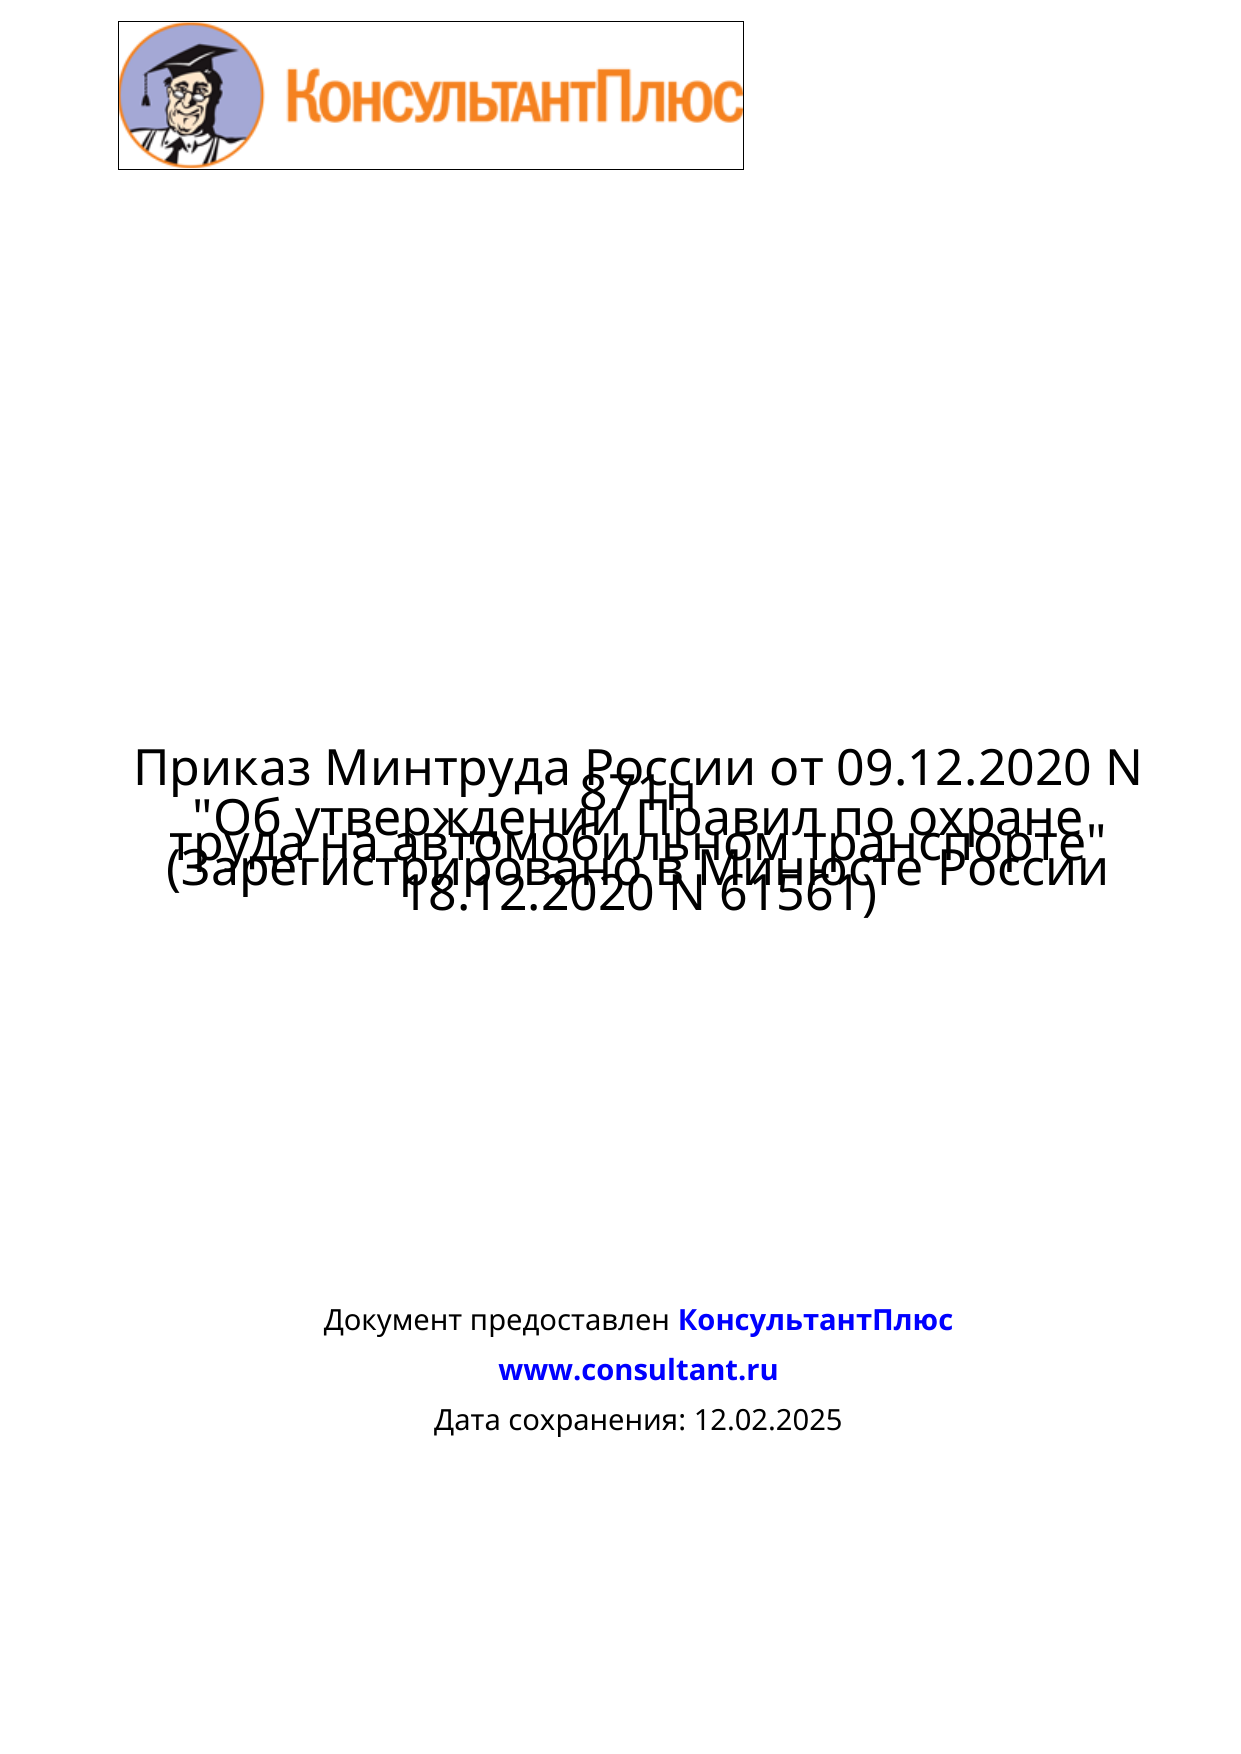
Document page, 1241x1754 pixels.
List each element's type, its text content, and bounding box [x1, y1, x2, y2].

table_cell Документ предоставлен КонсультантПлюс www.consultant.ru Дата сохранения: 12.02.2025 [107, 1240, 1170, 1531]
picture [119, 22, 743, 169]
table_cell Приказ Минтруда России от 09.12.2020 N 871н "Об утверждении Правил по охране труда на автомобильном транспорте" (Зарегистрировано в Минюсте России 18.12.2020 N 61561) [107, 441, 1170, 1240]
table_header [107, 150, 1170, 441]
